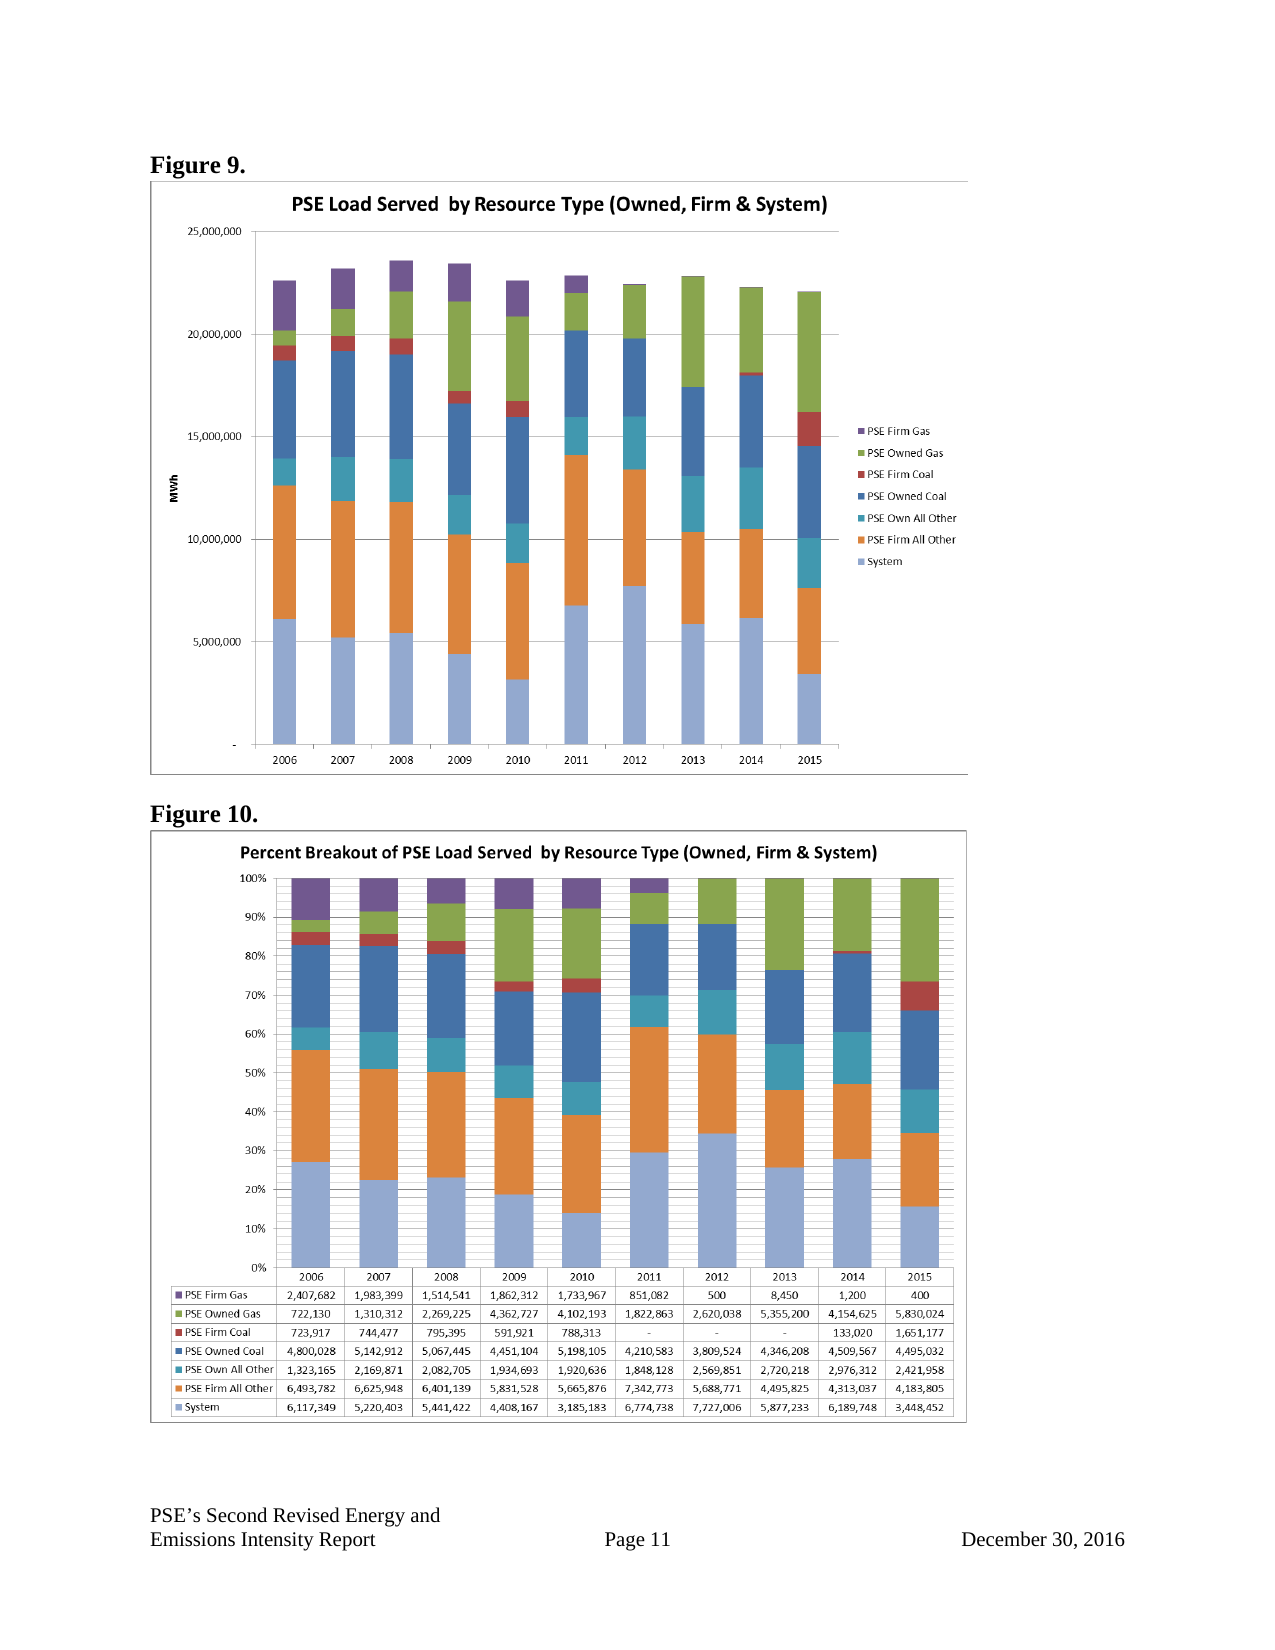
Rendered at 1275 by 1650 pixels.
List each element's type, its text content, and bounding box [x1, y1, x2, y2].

picture [150, 181, 968, 775]
list Figure 10. [150, 799, 1125, 828]
list Figure 9. [150, 150, 1125, 179]
picture [150, 830, 967, 1423]
